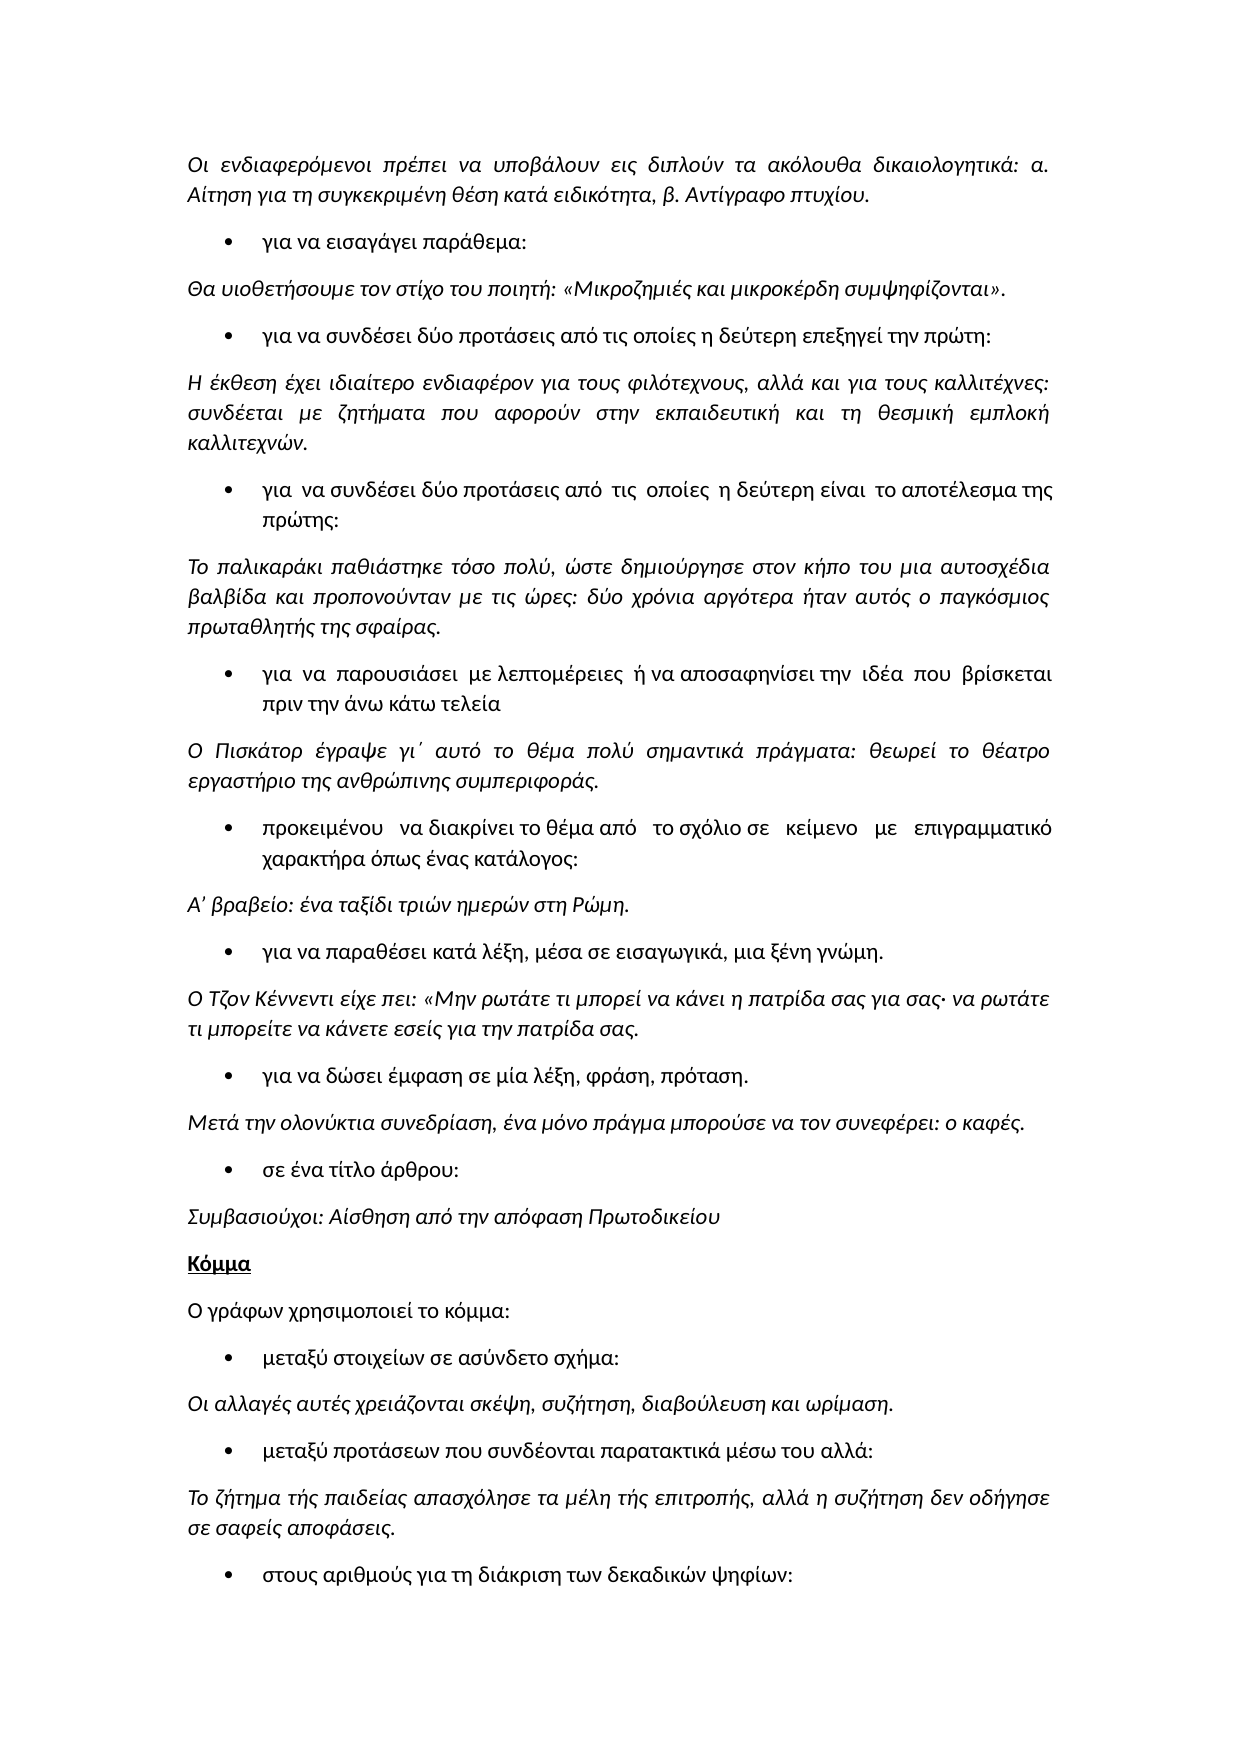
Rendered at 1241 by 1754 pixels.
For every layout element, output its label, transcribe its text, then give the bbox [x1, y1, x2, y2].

text Ο Πισκάτορ έγραψε γι΄ αυτό το θέμα πολύ σημαντικά πράγματα: θεωρεί το θέατρο εργαστήριο της ανθρώπινης συμπεριφοράς. [187, 736, 1053, 795]
text Οι αλλαγές αυτές χρειάζονται σκέψη, συζήτηση, διαβούλευση και ωρίμαση. [187, 1389, 1053, 1418]
text Ο Τζον Κέννεντι είχε πει: «Μην ρωτάτε τι μπορεί να κάνει η πατρίδα σας για σας· να ρωτάτε τι μπορείτε να κάνετε εσείς για την πατρίδα σας. [187, 984, 1053, 1043]
list για να δώσει έμφαση σε μία λέξη, φράση, πρόταση. [225, 1061, 1053, 1089]
text Ο γράφων χρησιμοποιεί το κόμμα: [187, 1296, 1053, 1324]
list για να συνδέσει δύο προτάσεις από τις οποίες η δεύτερη είναι το αποτέλεσμα της πρώτης: [225, 475, 1053, 533]
list στους αριθμούς για τη διάκριση των δεκαδικών ψηφίων: [225, 1560, 1053, 1588]
list για να παραθέσει κατά λέξη, μέσα σε εισαγωγικά, μια ξένη γνώμη. [225, 937, 1053, 966]
list σε ένα τίτλο άρθρου: [225, 1155, 1053, 1183]
text Το παλικαράκι παθιάστηκε τόσο πολύ, ώστε δημιούργησε στον κήπο του μια αυτοσχέδια βαλβίδα και προπονούνταν με τις ώρες: δύο χρόνια αργότερα ήταν αυτός ο παγκόσμιος πρωταθλητής της σφαίρας. [187, 552, 1053, 641]
list για να εισαγάγει παράθεμα: [225, 227, 1053, 255]
text Η έκθεση έχει ιδιαίτερο ενδιαφέρον για τους φιλότεχνους, αλλά και για τους καλλιτέχνες: συνδέεται με ζητήματα που αφορούν στην εκπαιδευτική και τη θεσμική εμπλοκή καλλιτεχνών. [187, 368, 1053, 456]
text Κόμμα [187, 1249, 1053, 1277]
text Το ζήτημα τής παιδείας απασχόλησε τα μέλη τής επιτροπής, αλλά η συζήτηση δεν οδήγησε σε σαφείς αποφάσεις. [187, 1483, 1053, 1542]
list προκειμένου να διακρίνει το θέμα από το σχόλιο σε κείμενο με επιγραμματικό χαρακτήρα όπως ένας κατάλογος: [225, 813, 1053, 872]
text Θα υιοθετήσουμε τον στίχο του ποιητή: «Μικροζημιές και μικροκέρδη συμψηφίζονται». [187, 274, 1053, 302]
text Συμβασιούχοι: Αίσθηση από την απόφαση Πρωτοδικείου [187, 1202, 1053, 1230]
text Μετά την ολονύκτια συνεδρίαση, ένα μόνο πράγμα μπορούσε να τον συνεφέρει: ο καφές. [187, 1108, 1053, 1136]
list για να παρουσιάσει με λεπτομέρειες ή να αποσαφηνίσει την ιδέα που βρίσκεται πριν την άνω κάτω τελεία [225, 659, 1053, 718]
text Α’ βραβείο: ένα ταξίδι τριών ημερών στη Ρώμη. [187, 891, 1053, 919]
text Οι ενδιαφερόμενοι πρέπει να υποβάλουν εις διπλούν τα ακόλουθα δικαιολογητικά: α. Αίτηση για τη συγκεκριμένη θέση κατά ειδικότητα, β. Αντίγραφο πτυχίου. [187, 150, 1053, 208]
list μεταξύ στοιχείων σε ασύνδετο σχήμα: [225, 1343, 1053, 1371]
list για να συνδέσει δύο προτάσεις από τις οποίες η δεύτερη επεξηγεί την πρώτη: [225, 321, 1053, 349]
list μεταξύ προτάσεων που συνδέονται παρατακτικά μέσω του αλλά: [225, 1436, 1053, 1464]
